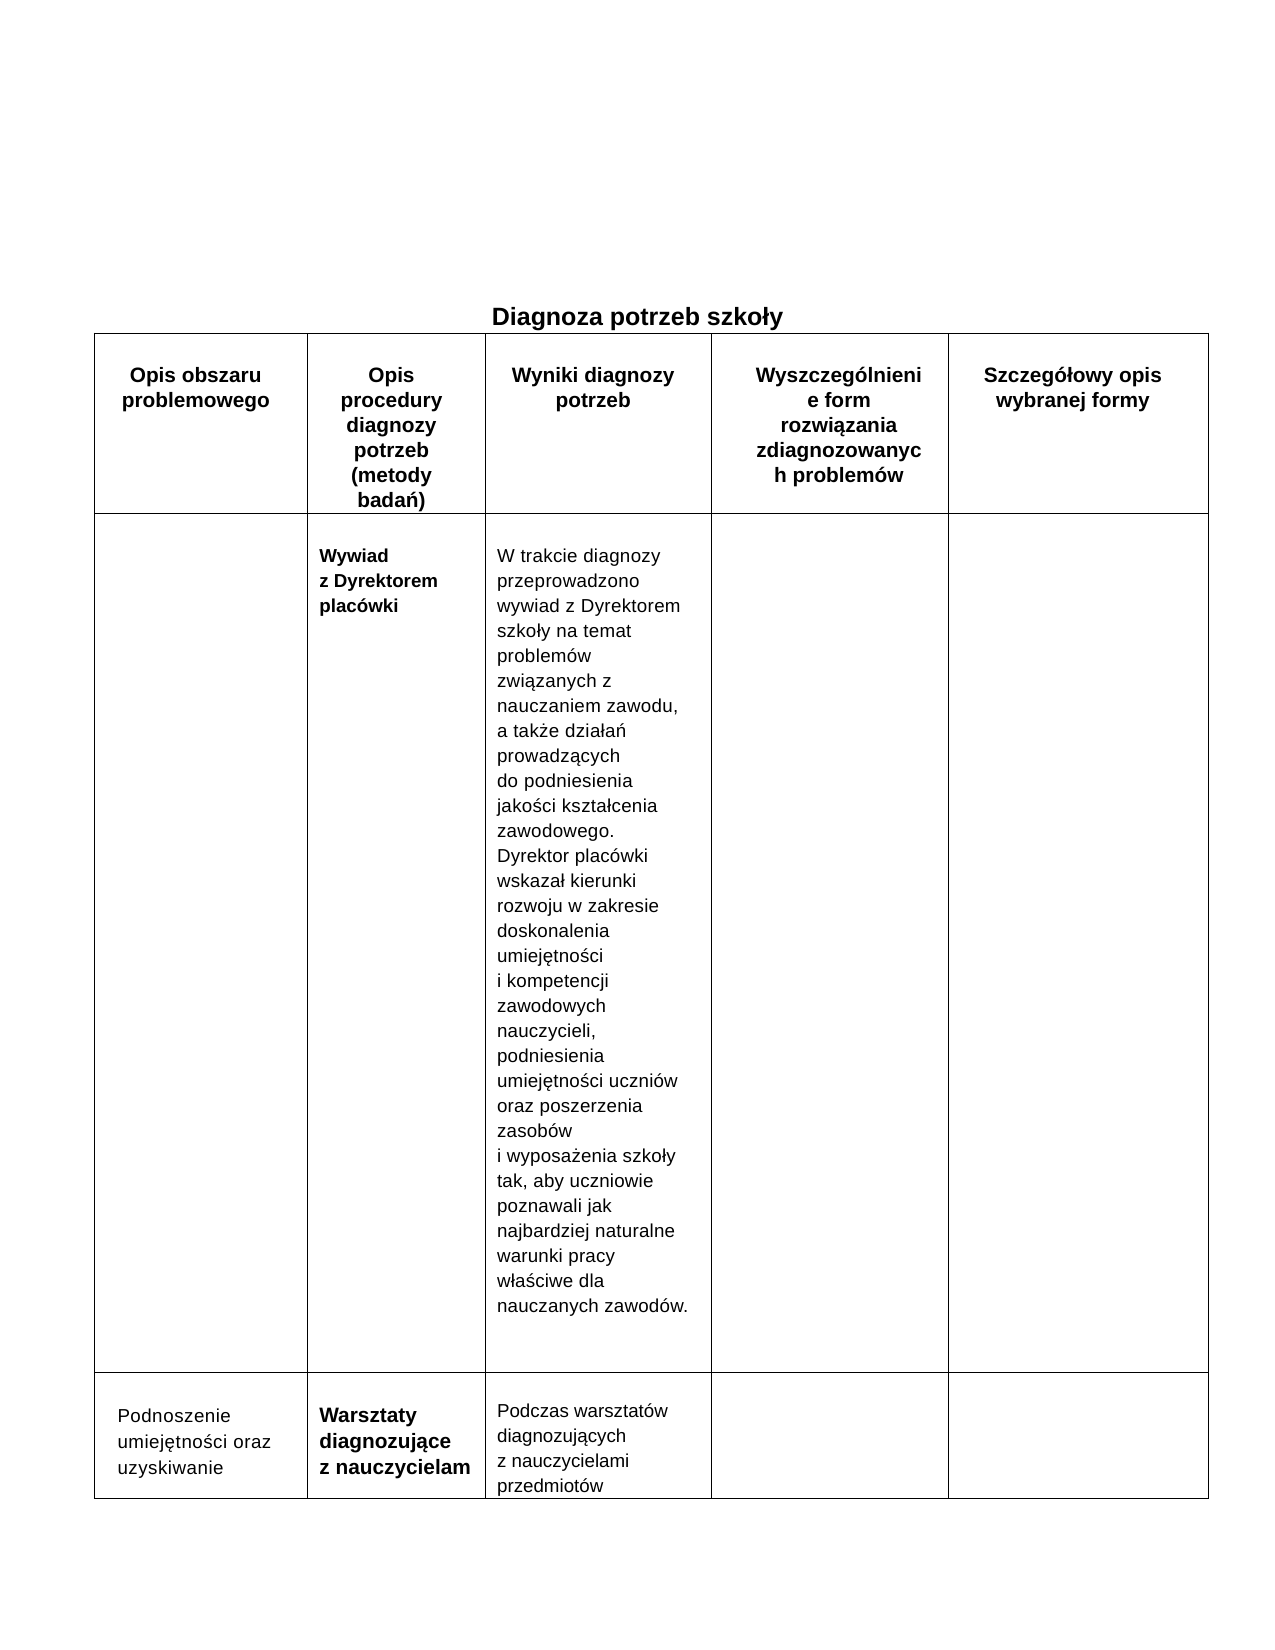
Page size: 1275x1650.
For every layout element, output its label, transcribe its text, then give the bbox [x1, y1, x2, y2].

table_cell [95, 514, 307, 1372]
table_cell [949, 514, 1208, 1372]
table_header Opis procedury diagnozy potrzeb (metody badań) [308, 334, 485, 513]
table_header Wyniki diagnozy potrzeb [486, 334, 711, 513]
table_header Opis obszaru problemowego [95, 334, 307, 513]
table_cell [308, 1373, 485, 1498]
table_header Szczegółowy opis wybranej formy [949, 334, 1208, 513]
table_header Wyszczególnienie form rozwiązania zdiagnozowanych problemów [712, 334, 948, 513]
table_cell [486, 1373, 711, 1498]
table_cell [712, 514, 948, 1372]
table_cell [95, 1373, 307, 1498]
table_cell Wywiad z Dyrektorem placówki [308, 514, 485, 1372]
table_cell [712, 1373, 948, 1498]
table_cell W trakcie diagnozy przeprowadzono wywiad z Dyrektorem szkoły na temat problemów związanych z nauczaniem zawodu, a także działań prowadzących do podniesienia jakości kształcenia zawodowego. Dyrektor placówki wskazał kierunki rozwoju w zakresie doskonalenia umiejętności i kompetencji zawodowych nauczycieli, podniesienia umiejętności uczniów oraz poszerzenia zasobów i wyposażenia szkoły tak, aby uczniowie poznawali jak najbardziej naturalne warunki pracy właściwe dla nauczanych zawodów. [486, 514, 711, 1372]
table_cell [949, 1373, 1208, 1498]
text Diagnoza potrzeb szkoły [150, 295, 1125, 332]
